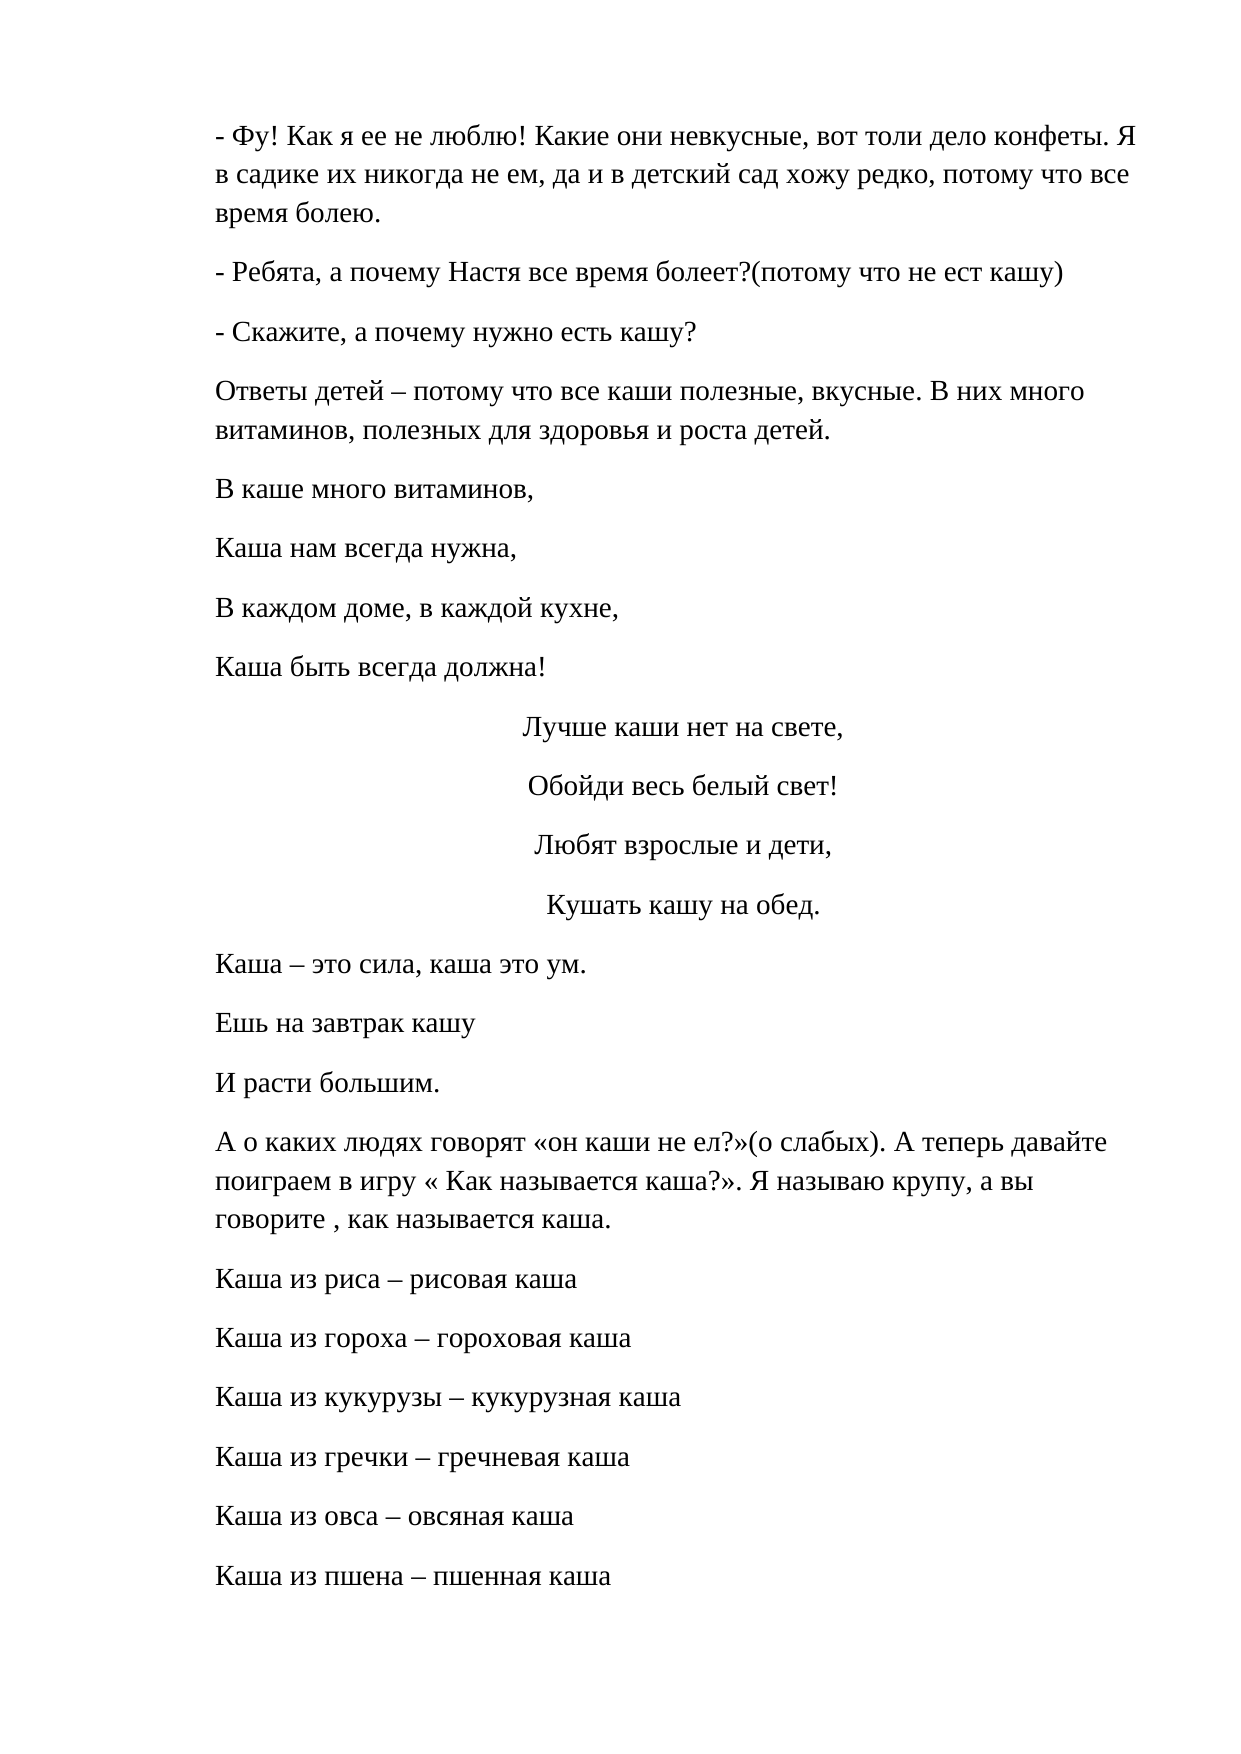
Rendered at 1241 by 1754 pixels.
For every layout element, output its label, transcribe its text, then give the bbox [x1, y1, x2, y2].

text Лучше каши нет на свете, [215, 709, 1152, 742]
text А о каких людях говорят «он каши не ел?»(о слабых). А теперь давайте поиграем в игру « Как называется каша?». Я называю крупу, а вы говорите , как называется каша. [215, 1124, 1152, 1235]
text И расти большим. [215, 1065, 1152, 1098]
text Каша из кукурузы – кукурузная каша [215, 1379, 1152, 1413]
text Каша нам всегда нужна, [215, 531, 1152, 564]
text Обойди весь белый свет! [215, 768, 1152, 802]
text Кушать кашу на обед. [215, 887, 1152, 920]
text Каша из овса – овсяная каша [215, 1498, 1152, 1532]
text Ешь на завтрак кашу [215, 1006, 1152, 1039]
text Каша – это сила, каша это ум. [215, 946, 1152, 980]
text Любят взрослые и дети, [215, 827, 1152, 861]
text Каша из гречки – гречневая каша [215, 1439, 1152, 1472]
text Каша из риса – рисовая каша [215, 1261, 1152, 1294]
text В каше много витаминов, [215, 471, 1152, 505]
text В каждом доме, в каждой кухне, [215, 590, 1152, 623]
text Каша быть всегда должна! [215, 649, 1152, 683]
text Каша из гороха – гороховая каша [215, 1320, 1152, 1354]
text - Ребята, а почему Настя все время болеет?(потому что не ест кашу) [215, 254, 1152, 288]
text Каша из пшена – пшенная каша [215, 1558, 1152, 1591]
text Ответы детей – потому что все каши полезные, вкусные. В них много витаминов, полезных для здоровья и роста детей. [215, 373, 1152, 445]
text - Скажите, а почему нужно есть кашу? [215, 314, 1152, 347]
text - Фу! Как я ее не люблю! Какие они невкусные, вот толи дело конфеты. Я в садике их никогда не ем, да и в детский сад хожу редко, потому что все время болею. [215, 118, 1152, 229]
